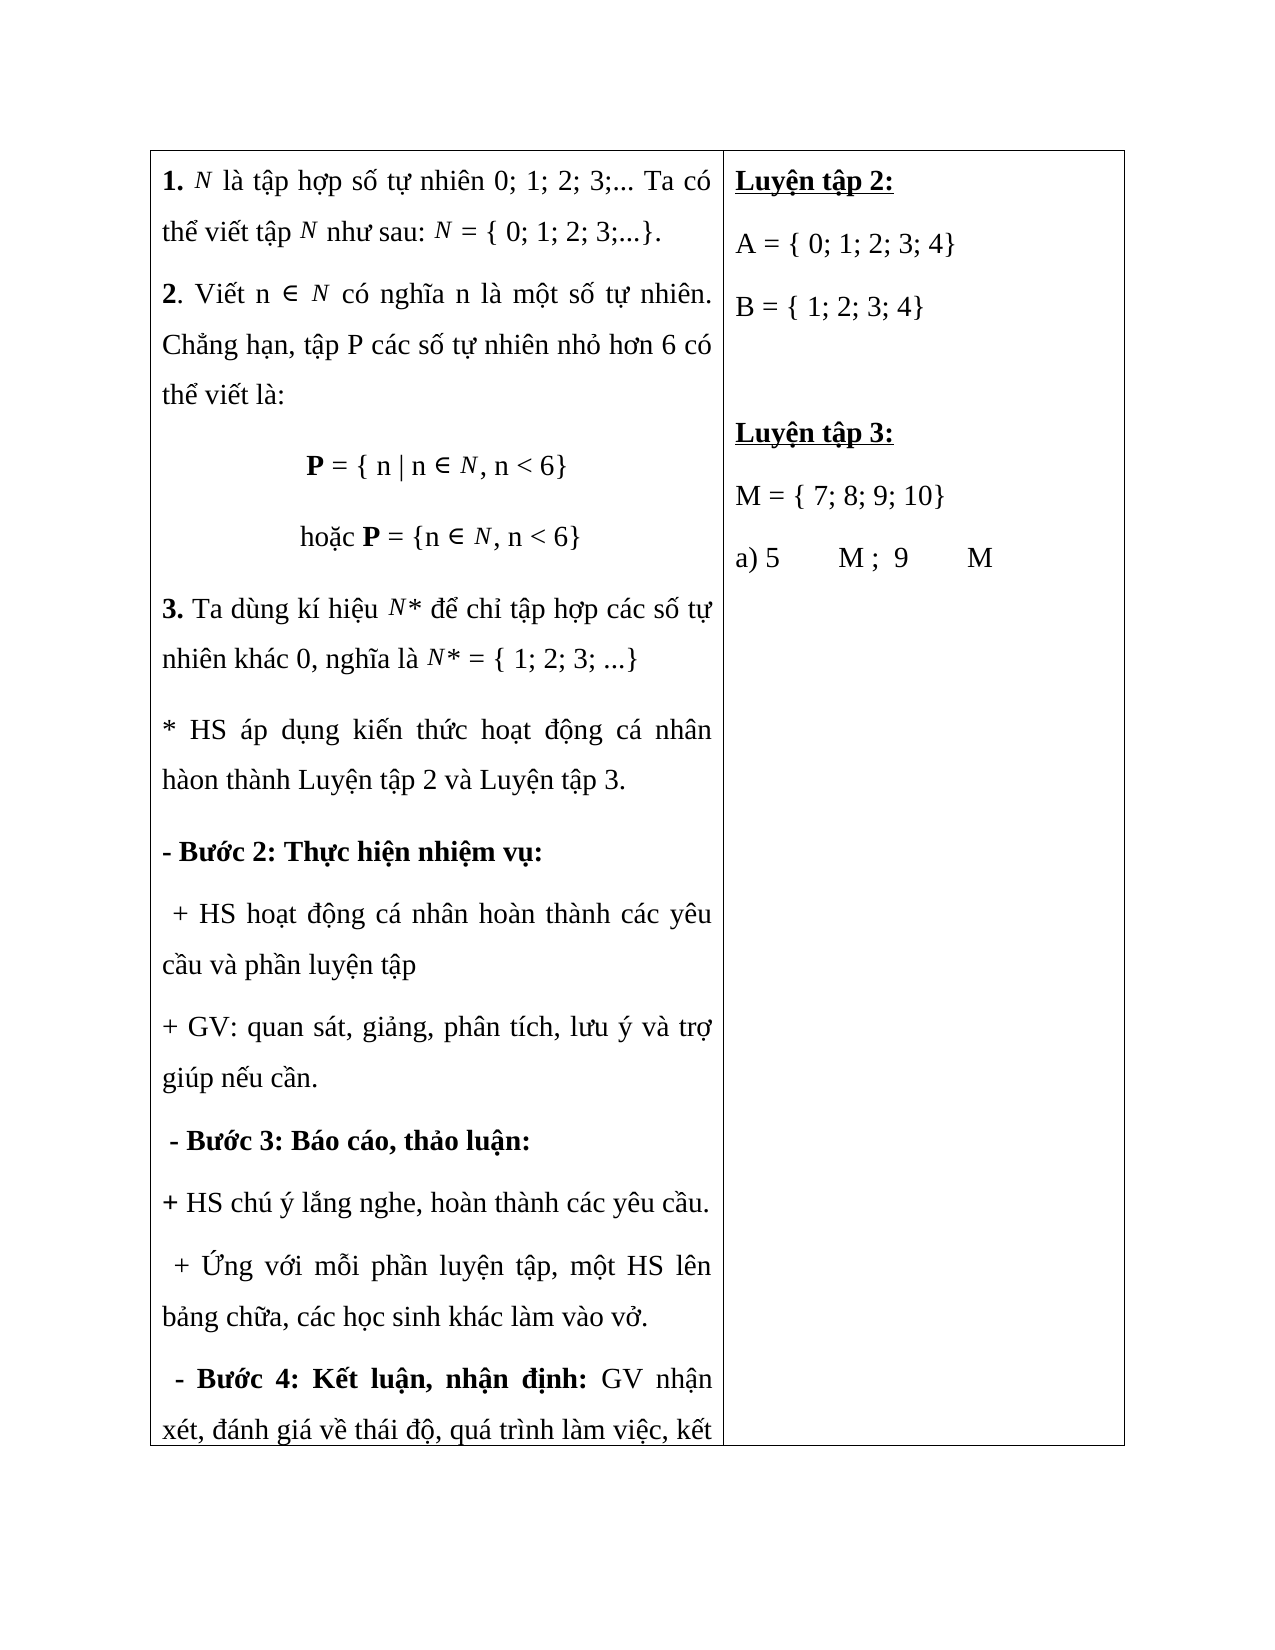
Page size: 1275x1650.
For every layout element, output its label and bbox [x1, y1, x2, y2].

table_cell [151, 151, 723, 1445]
table_cell [724, 151, 1124, 1445]
